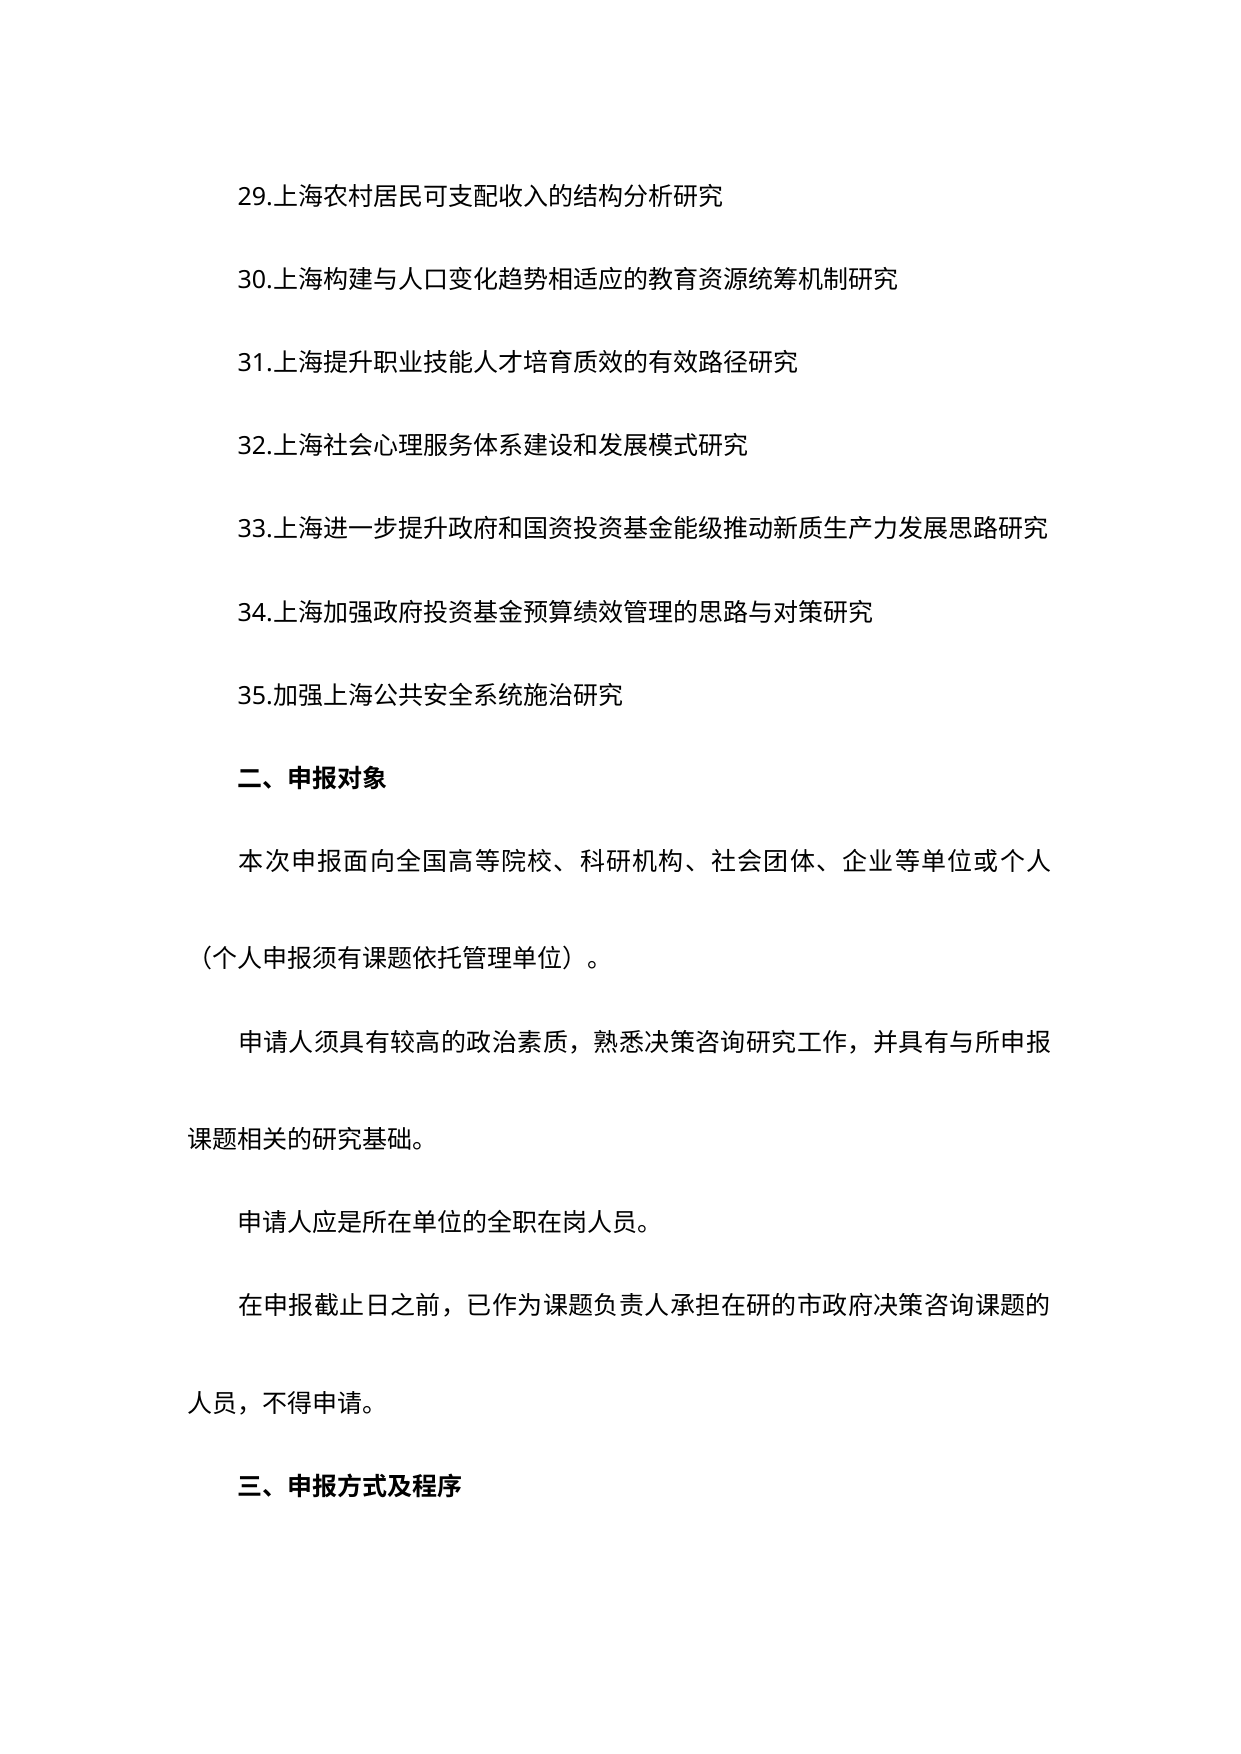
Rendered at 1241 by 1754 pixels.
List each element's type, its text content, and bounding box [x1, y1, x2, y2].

text 申请人应是所在单位的全职在岗人员。 [187, 1188, 1053, 1253]
text 34.上海加强政府投资基金预算绩效管理的思路与对策研究 [187, 578, 1053, 643]
text 二、申报对象 [187, 744, 1053, 809]
text 35.加强上海公共安全系统施治研究 [187, 661, 1053, 726]
text 31.上海提升职业技能人才培育质效的有效路径研究 [187, 328, 1053, 393]
text 本次申报面向全国高等院校、科研机构、社会团体、企业等单位或个人（个人申报须有课题依托管理单位）。 [187, 827, 1053, 989]
text 三、申报方式及程序 [187, 1452, 1053, 1517]
text 申请人须具有较高的政治素质，熟悉决策咨询研究工作，并具有与所申报课题相关的研究基础。 [187, 1008, 1053, 1170]
text 在申报截止日之前，已作为课题负责人承担在研的市政府决策咨询课题的人员，不得申请。 [187, 1271, 1053, 1434]
text 33.上海进一步提升政府和国资投资基金能级推动新质生产力发展思路研究 [187, 494, 1053, 559]
text 30.上海构建与人口变化趋势相适应的教育资源统筹机制研究 [187, 245, 1053, 310]
text 32.上海社会心理服务体系建设和发展模式研究 [187, 411, 1053, 476]
text 29.上海农村居民可支配收入的结构分析研究 [187, 162, 1053, 227]
